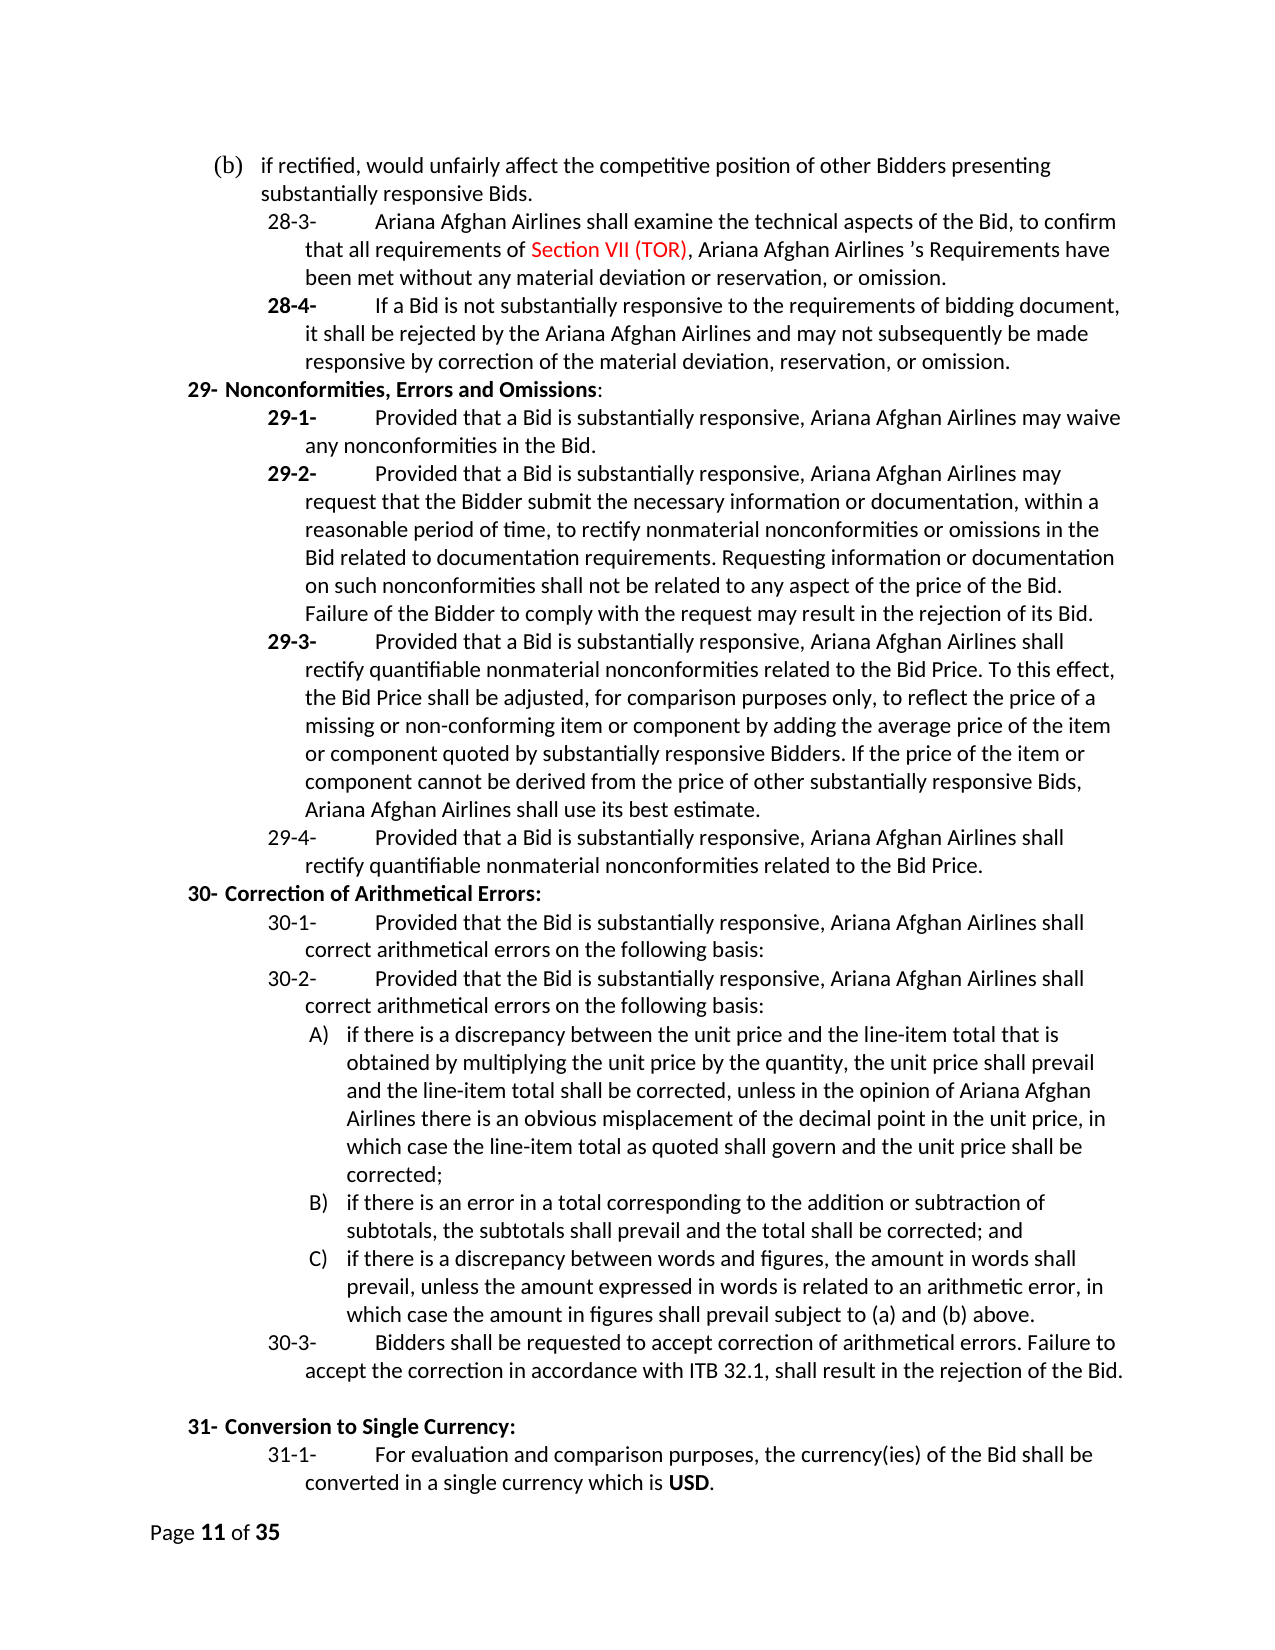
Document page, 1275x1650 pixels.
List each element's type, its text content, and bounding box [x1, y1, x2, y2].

list Ariana Afghan Airlines shall examine the technical aspects of the Bid, to confirm that all requirements of Section VII (TOR), Ariana Afghan Airlines ’s Requirements have been met without any material deviation or reservation, or omission. [267, 207, 1125, 291]
list Provided that a Bid is substantially responsive, Ariana Afghan Airlines may request that the Bidder submit the necessary information or documentation, within a reasonable period of time, to rectify nonmaterial nonconformities or omissions in the Bid related to documentation requirements. Requesting information or documentation on such nonconformities shall not be related to any aspect of the price of the Bid. Failure of the Bidder to comply with the request may result in the rejection of its Bid. [267, 459, 1125, 627]
list if there is a discrepancy between words and figures, the amount in words shall prevail, unless the amount expressed in words is related to an arithmetic error, in which case the amount in figures shall prevail subject to (a) and (b) above. [309, 1244, 1125, 1328]
list if there is an error in a total corresponding to the addition or subtraction of subtotals, the subtotals shall prevail and the total shall be corrected; and [309, 1188, 1125, 1244]
list Nonconformities, Errors and Omissions: [187, 375, 1125, 403]
list Conversion to Single Currency: [187, 1412, 1125, 1440]
list Provided that the Bid is substantially responsive, Ariana Afghan Airlines shall correct arithmetical errors on the following basis: [267, 908, 1125, 964]
list Provided that a Bid is substantially responsive, Ariana Afghan Airlines shall rectify quantifiable nonmaterial nonconformities related to the Bid Price. To this effect, the Bid Price shall be adjusted, for comparison purposes only, to reflect the price of a missing or non-conforming item or component by adding the average price of the item or component quoted by substantially responsive Bidders. If the price of the item or component cannot be derived from the price of other substantially responsive Bids, Ariana Afghan Airlines shall use its best estimate. [267, 627, 1125, 823]
list Provided that the Bid is substantially responsive, Ariana Afghan Airlines shall correct arithmetical errors on the following basis: [267, 964, 1125, 1020]
list Provided that a Bid is substantially responsive, Ariana Afghan Airlines shall rectify quantifiable nonmaterial nonconformities related to the Bid Price. [267, 823, 1125, 879]
list if rectified, would unfairly affect the competitive position of other Bidders presenting substantially responsive Bids. [214, 150, 1125, 207]
list Bidders shall be requested to accept correction of arithmetical errors. Failure to accept the correction in accordance with ITB 32.1, shall result in the rejection of the Bid. [267, 1328, 1125, 1384]
list Provided that a Bid is substantially responsive, Ariana Afghan Airlines may waive any nonconformities in the Bid. [267, 403, 1125, 459]
list If a Bid is not substantially responsive to the requirements of bidding document, it shall be rejected by the Ariana Afghan Airlines and may not subsequently be made responsive by correction of the material deviation, reservation, or omission. [267, 291, 1125, 375]
list For evaluation and comparison purposes, the currency(ies) of the Bid shall be converted in a single currency which is USD. [267, 1440, 1125, 1496]
list Correction of Arithmetical Errors: [187, 879, 1125, 908]
list if there is a discrepancy between the unit price and the line-item total that is obtained by multiplying the unit price by the quantity, the unit price shall prevail and the line-item total shall be corrected, unless in the opinion of Ariana Afghan Airlines there is an obvious misplacement of the decimal point in the unit price, in which case the line-item total as quoted shall govern and the unit price shall be corrected; [309, 1020, 1125, 1188]
